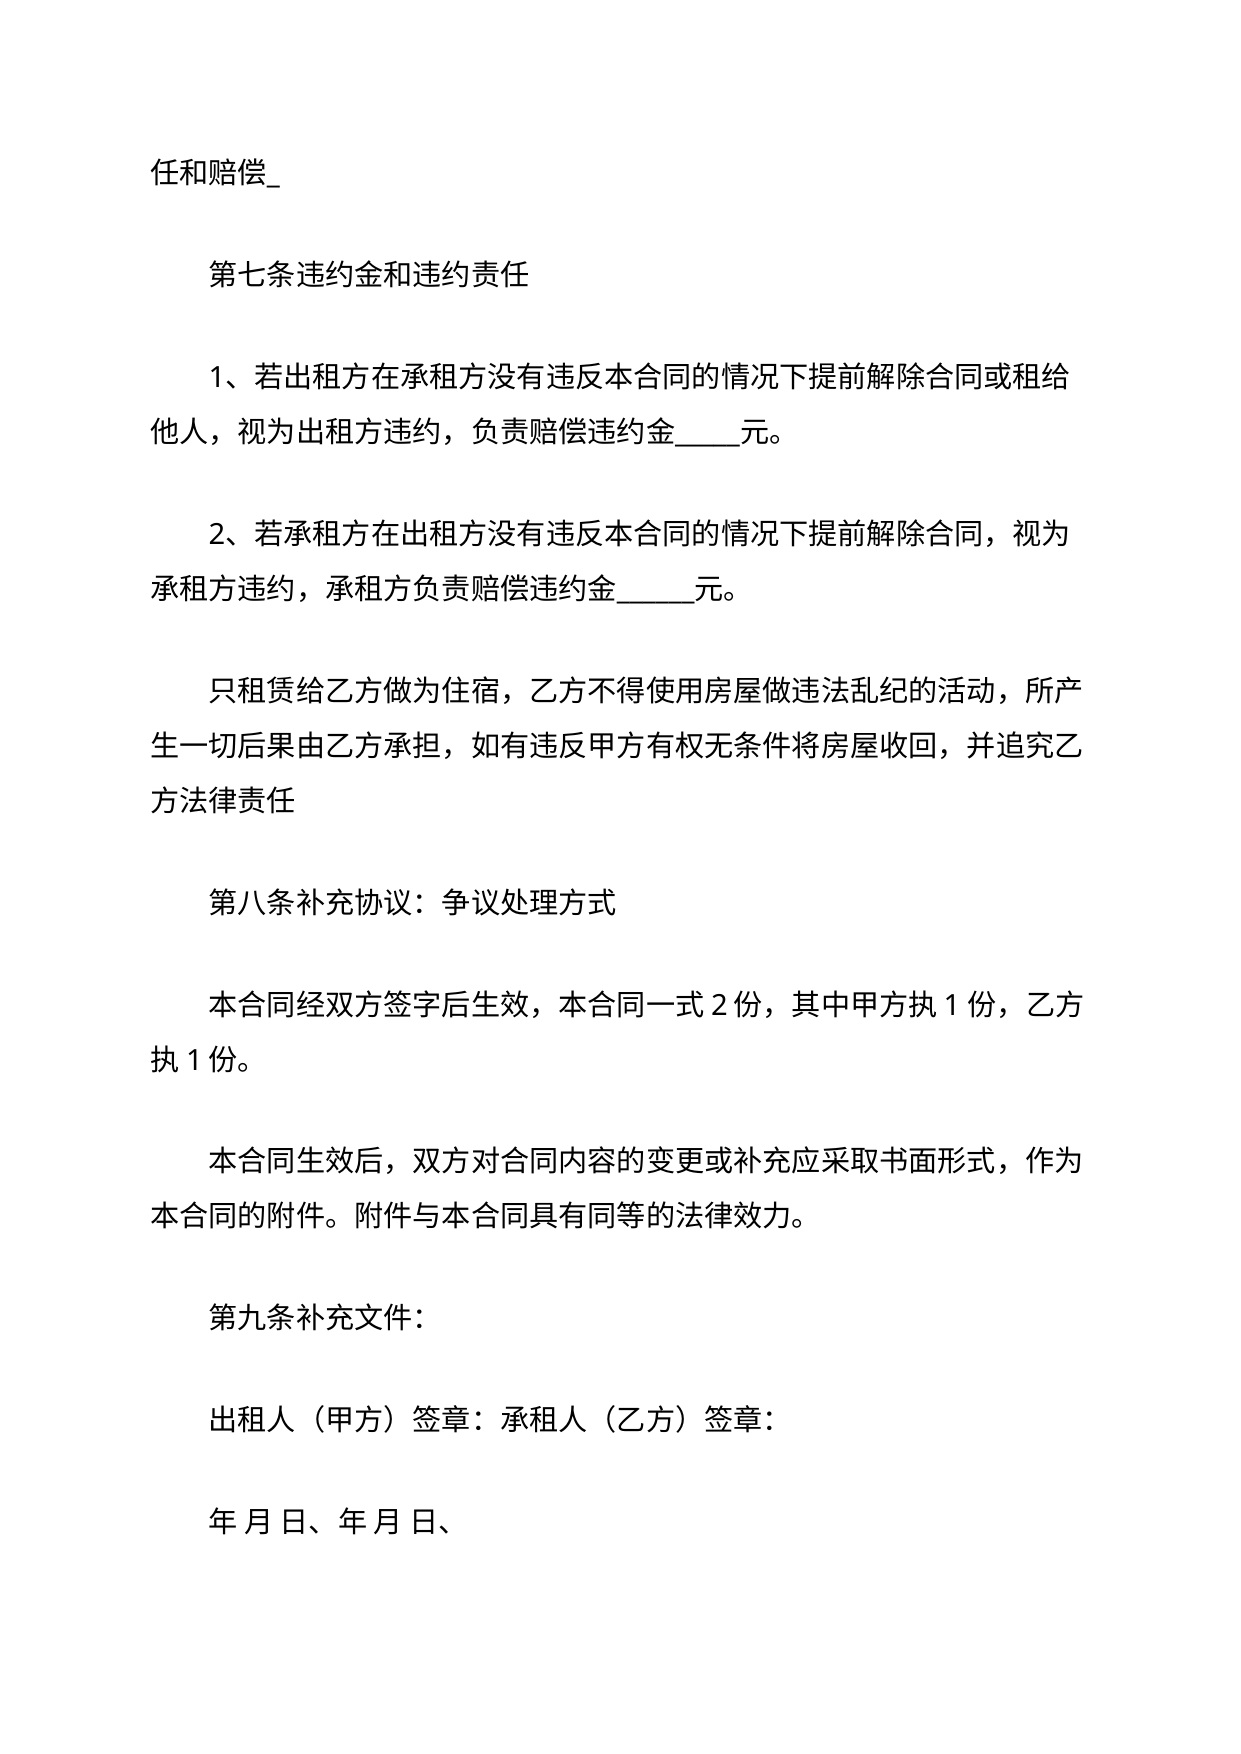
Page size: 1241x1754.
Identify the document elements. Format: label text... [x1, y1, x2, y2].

text 出租人（甲方）签章：承租人（乙方）签章： [150, 1396, 1090, 1439]
text 2、若承租方在出租方没有违反本合同的情况下提前解除合同，视为承租方违约，承租方负责赔偿违约金______元。 [150, 511, 1090, 608]
text 第七条违约金和违约责任 [150, 252, 1090, 294]
text 年 月 日、年 月 日、 [150, 1498, 1090, 1541]
text 只租赁给乙方做为住宿，乙方不得使用房屋做违法乱纪的活动，所产生一切后果由乙方承担，如有违反甲方有权无条件将房屋收回，并追究乙方法律责任 [150, 668, 1090, 820]
text 1、若出租方在承租方没有违反本合同的情况下提前解除合同或租给他人，视为出租方违约，负责赔偿违约金_____元。 [150, 354, 1090, 451]
text 第八条补充协议：争议处理方式 [150, 879, 1090, 922]
text 本合同生效后，双方对合同内容的变更或补充应采取书面形式，作为本合同的附件。附件与本合同具有同等的法律效力。 [150, 1138, 1090, 1235]
text 第九条补充文件： [150, 1295, 1090, 1337]
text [150, 150, 1090, 192]
text 本合同经双方签字后生效，本合同一式 2份，其中甲方执1 份，乙方执 1份。 [150, 981, 1090, 1078]
